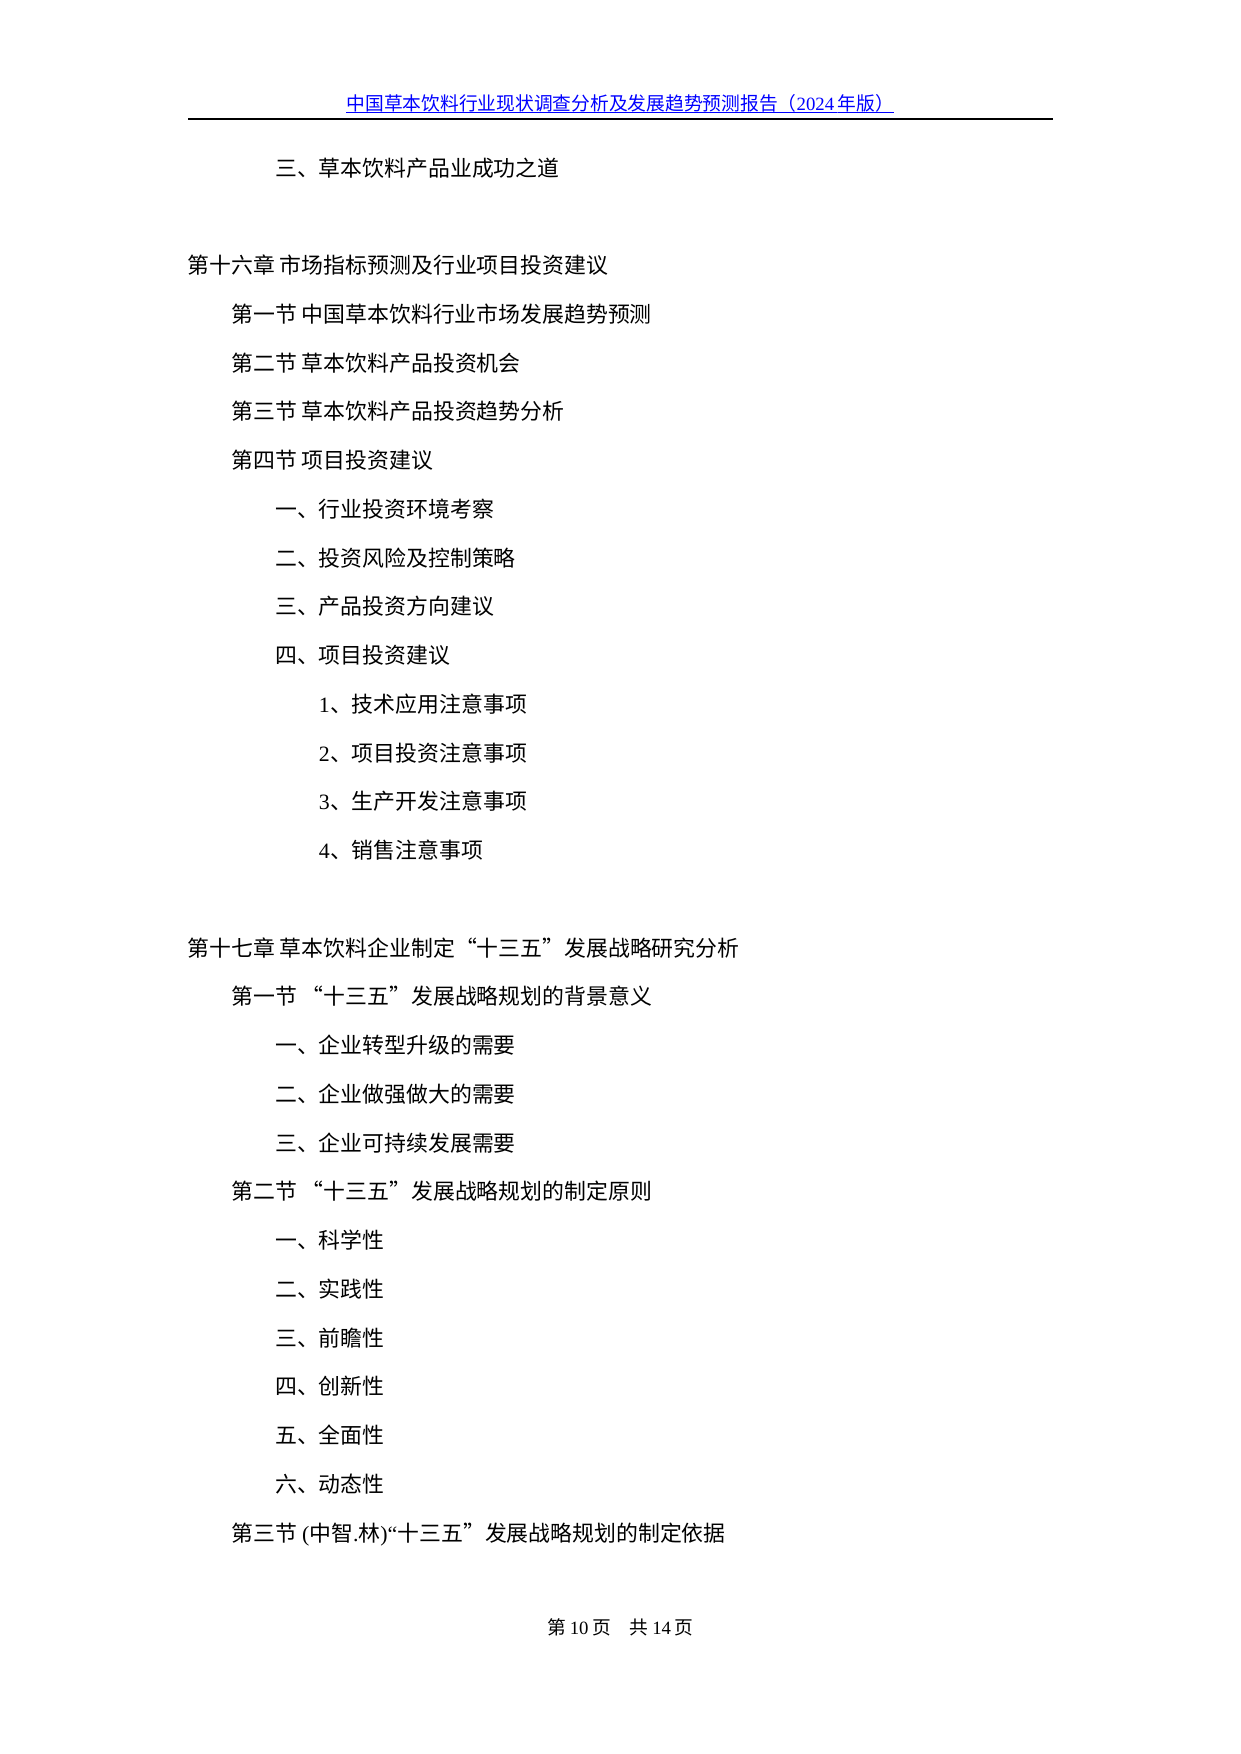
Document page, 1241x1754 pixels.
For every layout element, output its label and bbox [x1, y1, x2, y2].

text [187, 150, 1053, 1548]
